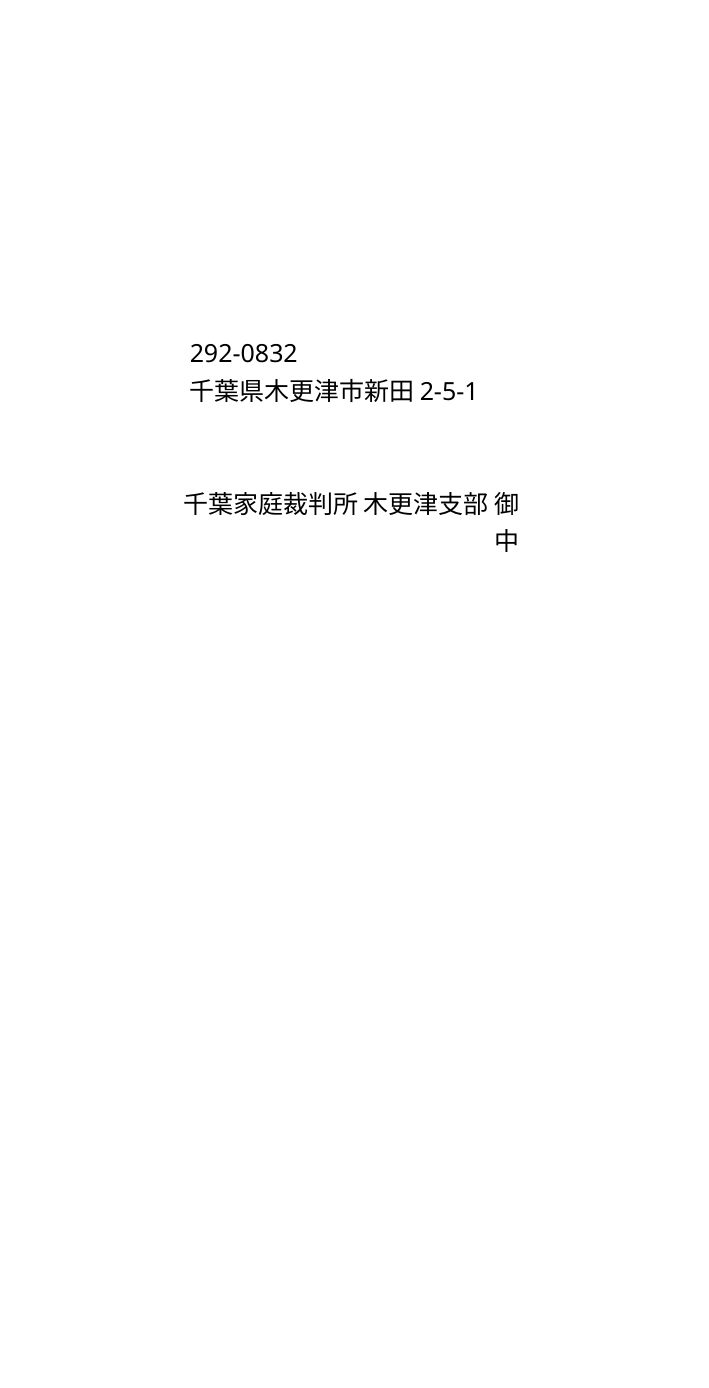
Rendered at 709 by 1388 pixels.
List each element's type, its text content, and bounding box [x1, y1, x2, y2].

text 千葉家庭裁判所 木更津支部 御中 [177, 484, 519, 559]
text 千葉県木更津市新田2-5-1 [189, 371, 519, 409]
text 292-0832 [189, 334, 519, 371]
